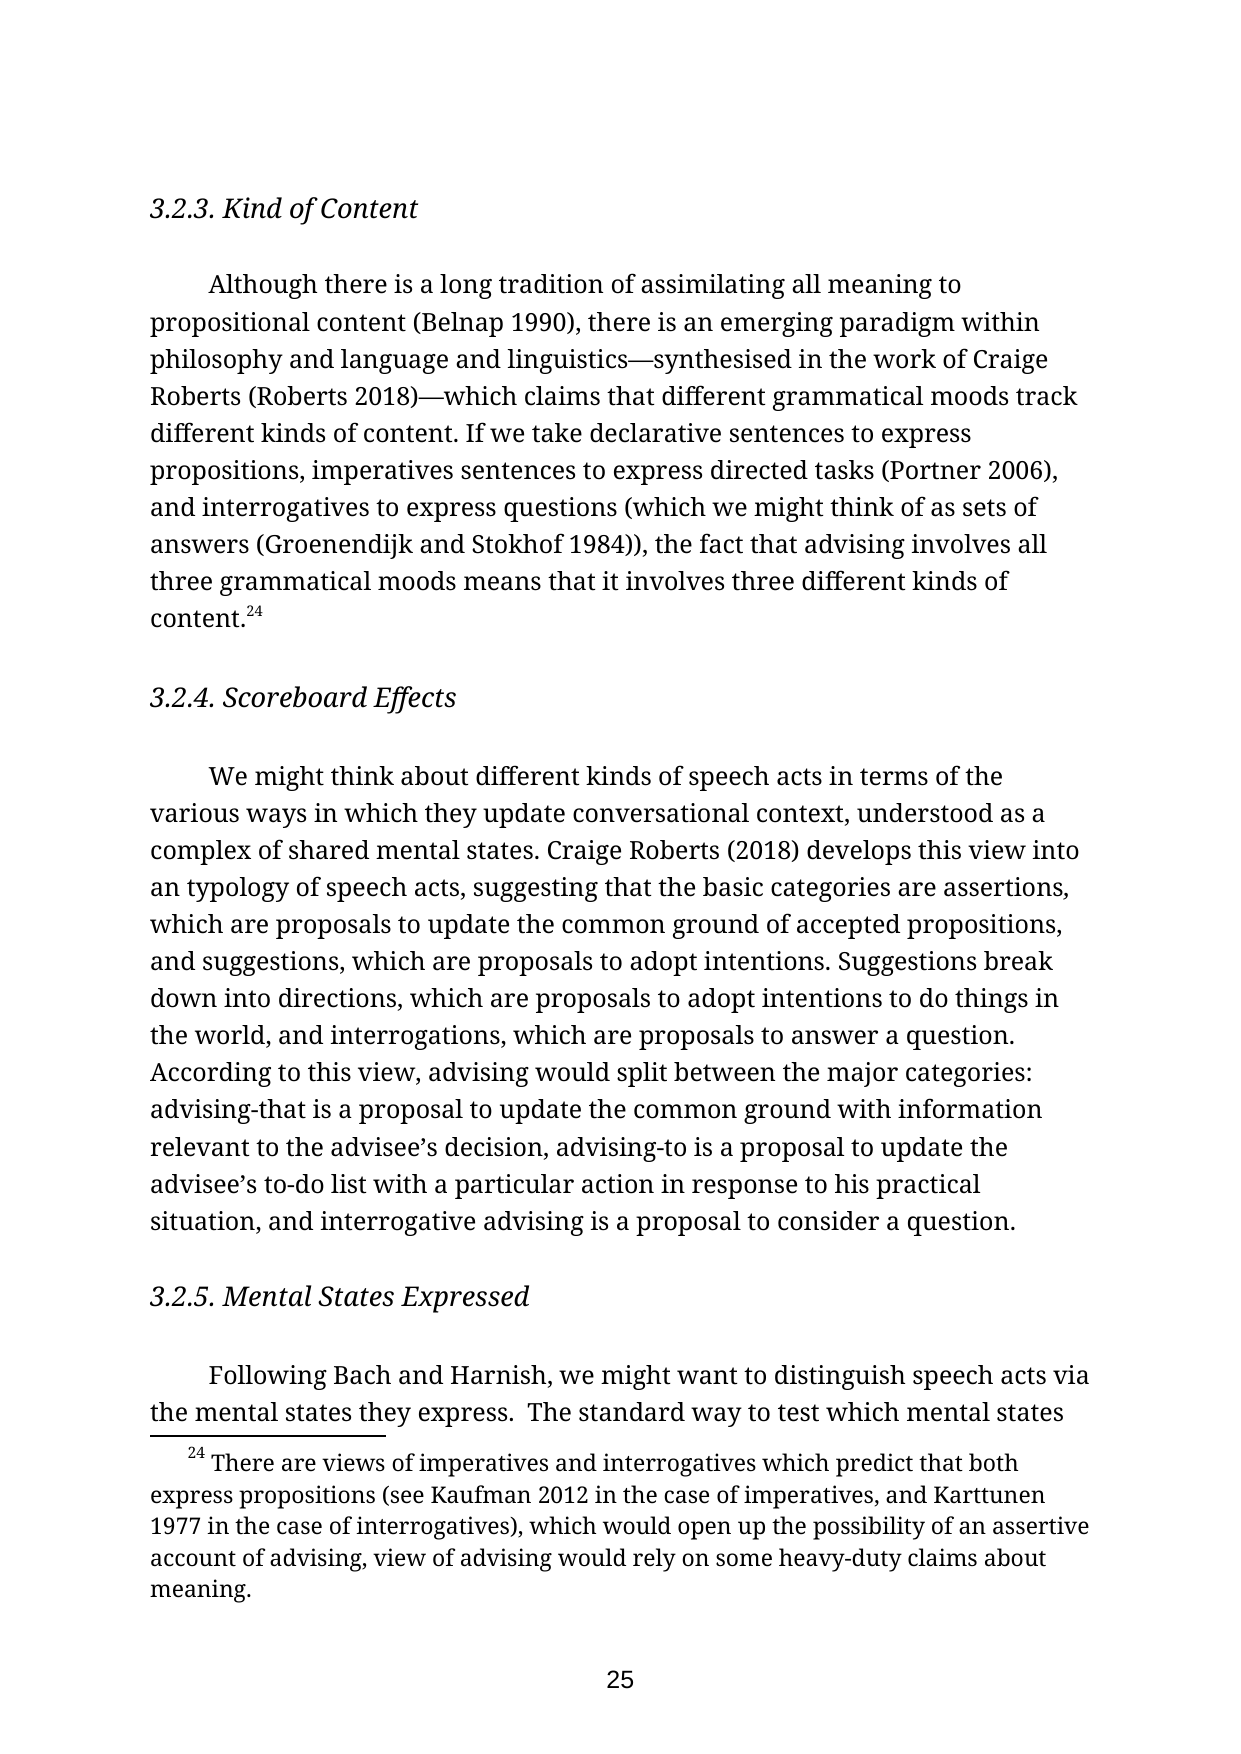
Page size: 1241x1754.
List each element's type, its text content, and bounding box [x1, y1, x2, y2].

text 3.2.3. Kind of Content [150, 190, 1090, 227]
text 3.2.5. Mental States Expressed [150, 1277, 1090, 1314]
text We might think about different kinds of speech acts in terms of the various ways in which they update conversational context, understood as a complex of shared mental states. Craige Roberts (2018) develops this view into an typology of speech acts, suggesting that the basic categories are assertions, which are proposals to update the common ground of accepted propositions, and suggestions, which are proposals to adopt intentions. Suggestions break down into directions, which are proposals to adopt intentions to do things in the world, and interrogations, which are proposals to answer a question. According to this view, advising would split between the major categories: advising-that is a proposal to update the common ground with information relevant to the advisee’s decision, advising-to is a proposal to update the advisee’s to-do list with a particular action in response to his practical situation, and interrogative advising is a proposal to consider a question. [150, 758, 1090, 1237]
text Although there is a long tradition of assimilating all meaning to propositional content (Belnap 1990), there is an emerging paradigm within philosophy and language and linguistics—synthesised in the work of Craige Roberts (Roberts 2018)—which claims that different grammatical moods track different kinds of content. If we take declarative sentences to express propositions, imperatives sentences to express directed tasks (Portner 2006), and interrogatives to express questions (which we might think of as sets of answers (Groenendijk and Stokhof 1984)), the fact that advising involves all three grammatical moods means that it involves three different kinds of content. [150, 267, 1090, 635]
text 3.2.4. Scoreboard Effects [150, 678, 1090, 715]
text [150, 1358, 1090, 1429]
